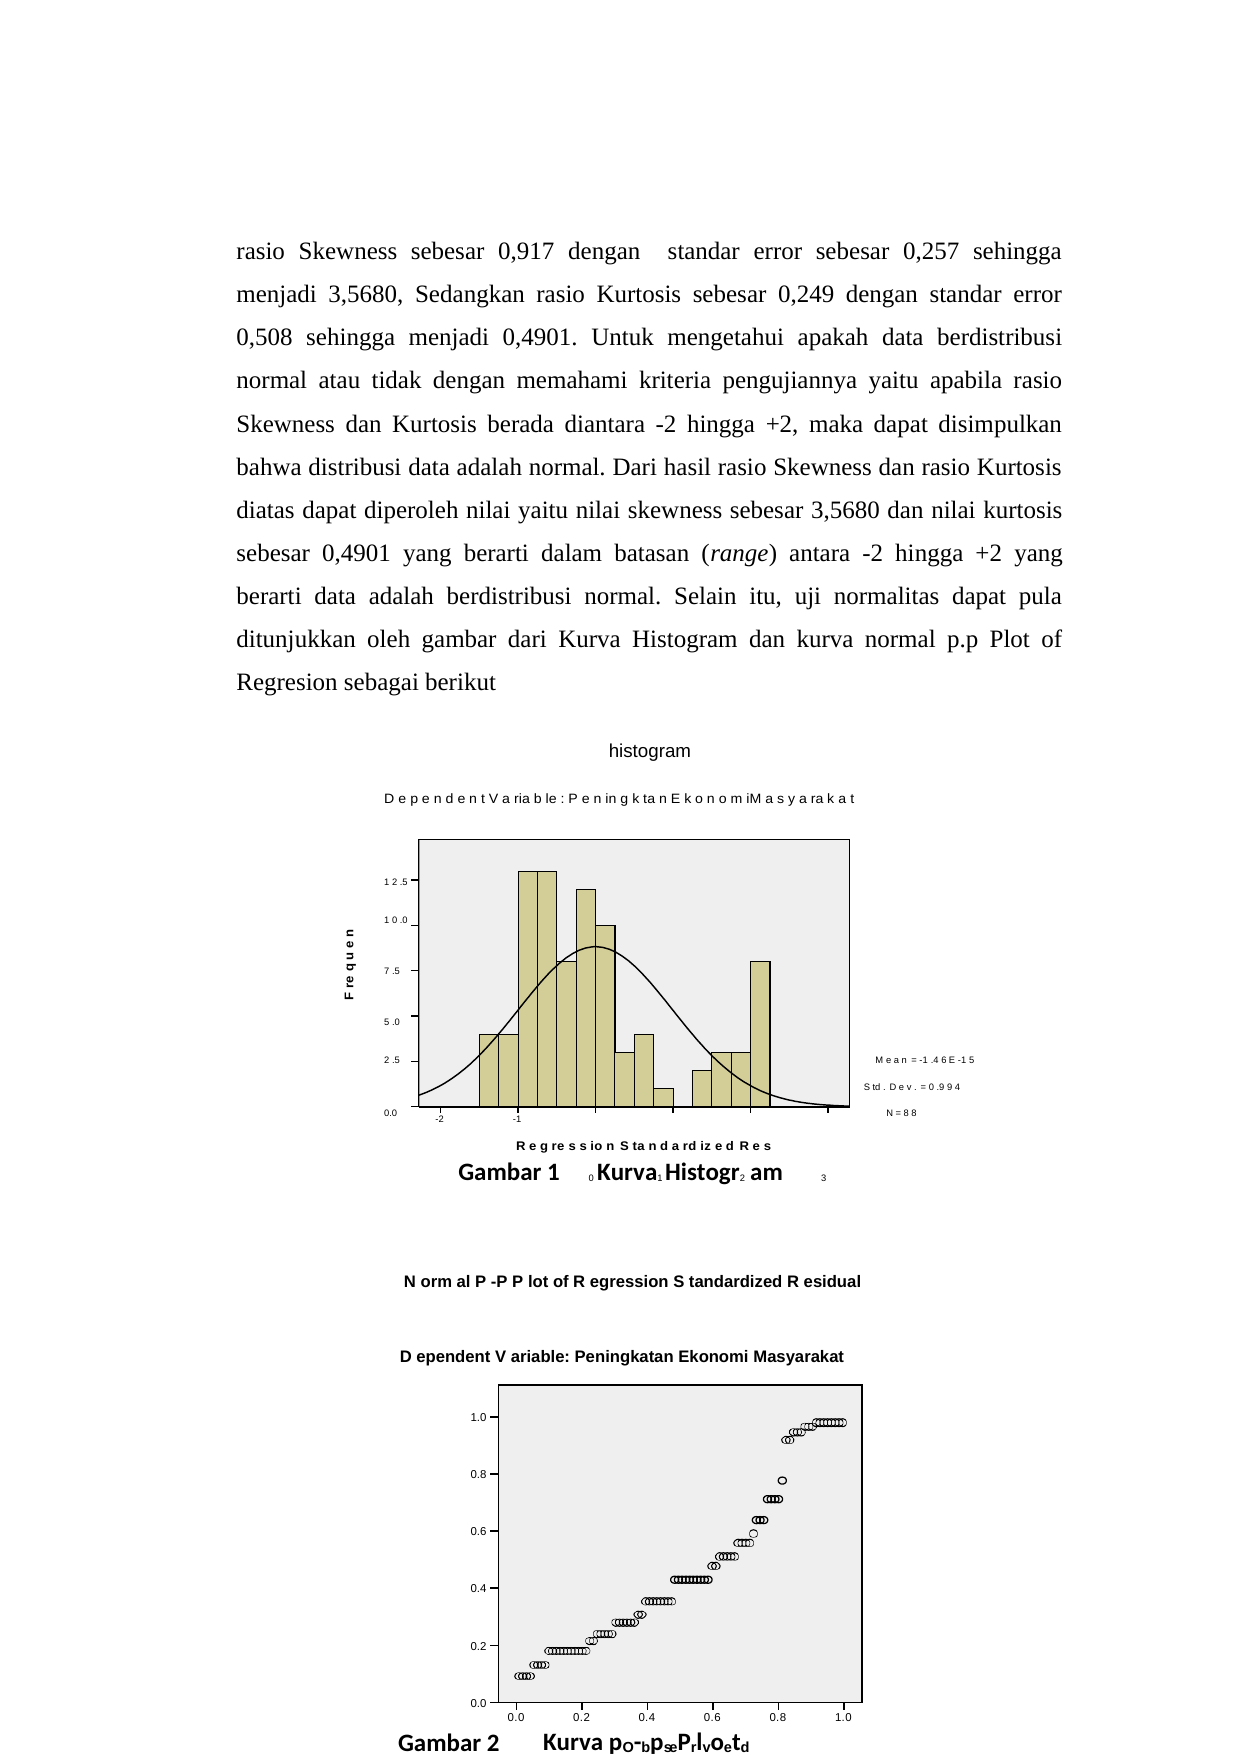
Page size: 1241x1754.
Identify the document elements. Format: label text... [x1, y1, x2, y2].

picture [781, 1418, 847, 1444]
text histogram [236, 739, 1063, 761]
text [236, 236, 1063, 696]
picture [707, 1552, 739, 1570]
picture [514, 1597, 676, 1680]
picture [733, 1529, 758, 1547]
text D e p e n d e n t V a ria b le : P e n in g k ta n E k o n o m iM a s y a ra k a t [384, 791, 886, 807]
